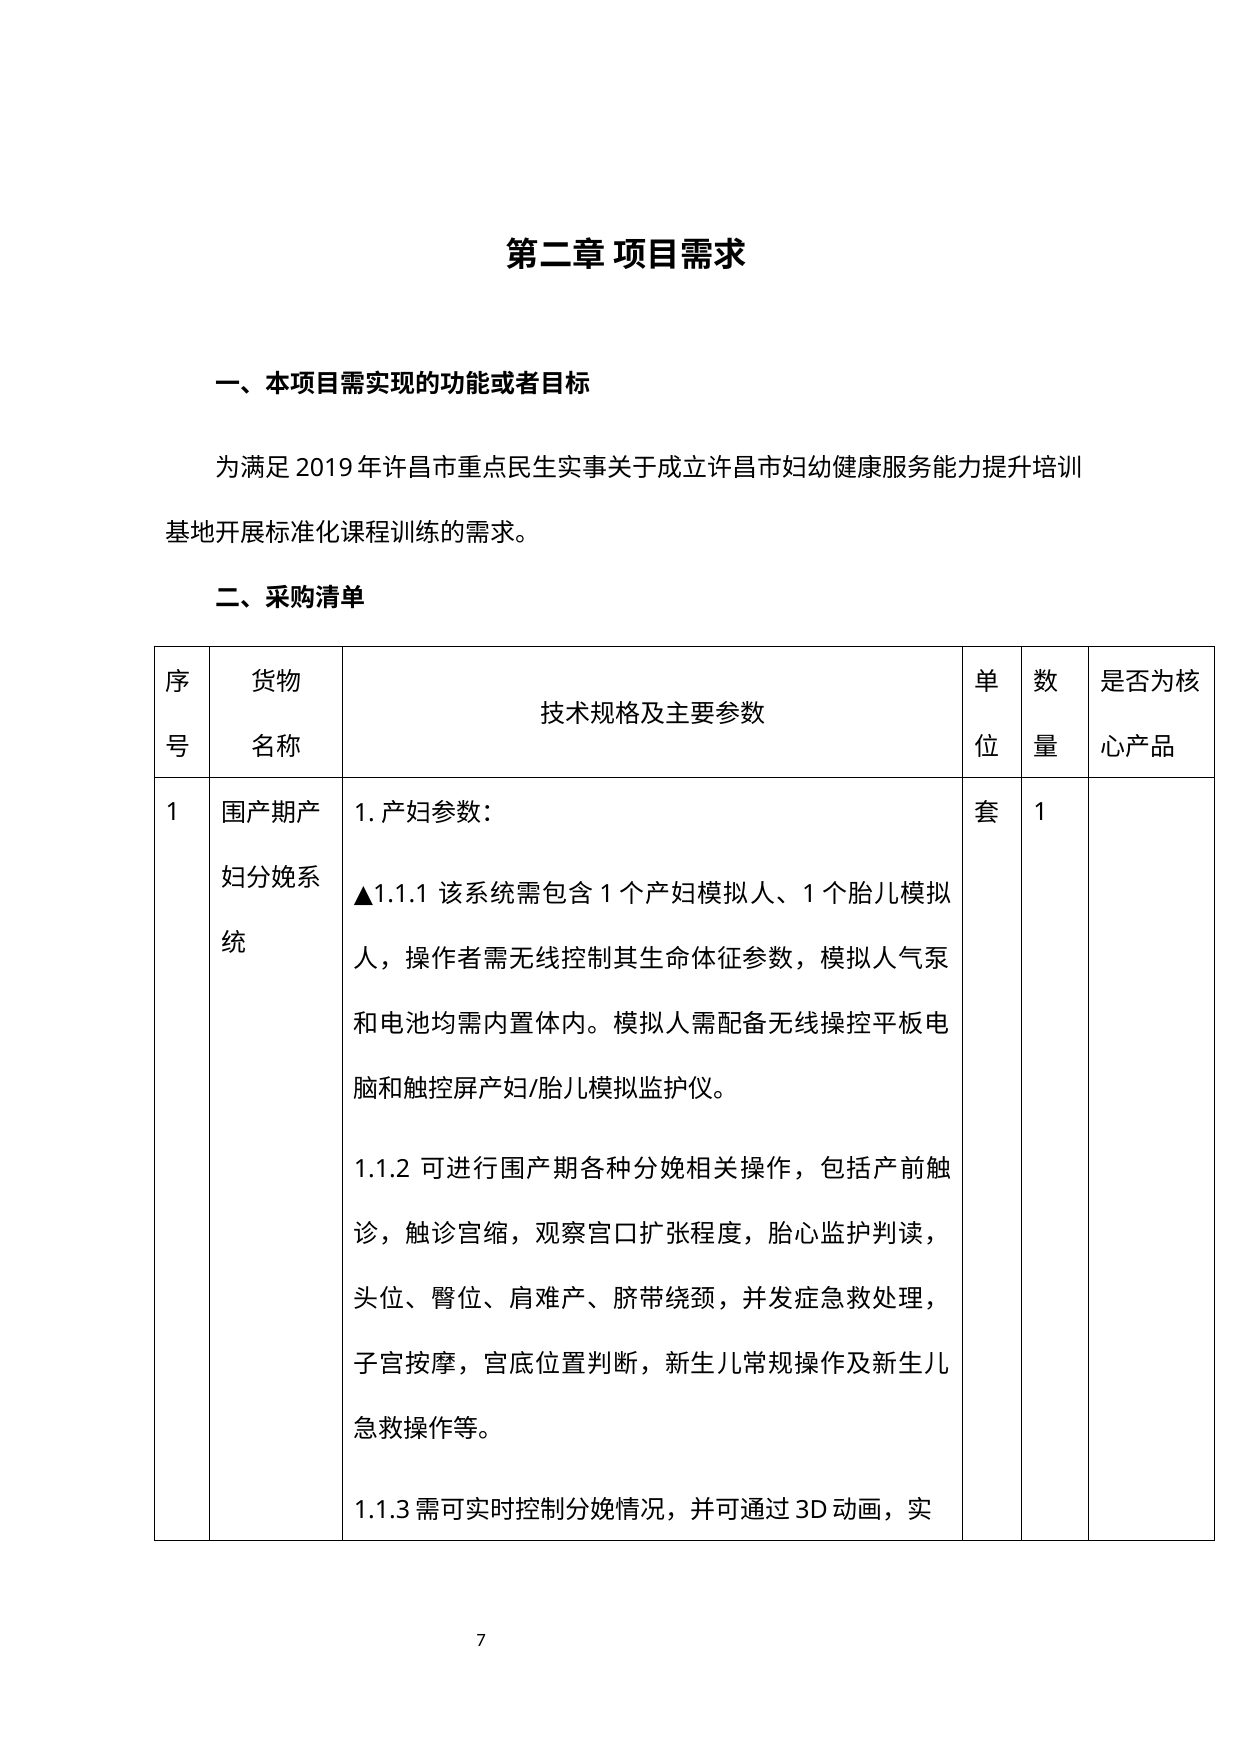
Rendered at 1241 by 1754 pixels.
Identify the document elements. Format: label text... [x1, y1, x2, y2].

table_header 数量 [1022, 647, 1088, 777]
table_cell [343, 778, 962, 1540]
text 二、采购清单 [165, 563, 1087, 628]
table_header 是否为核心产品 [1089, 647, 1214, 777]
table_header 序号 [155, 647, 209, 777]
table_cell 是 [1089, 778, 1214, 1540]
table_header 单位 [963, 647, 1021, 777]
table_cell 套 [963, 778, 1021, 1540]
table_header 技术规格及主要参数 [343, 647, 962, 777]
text 一、本项目需实现的功能或者目标 [165, 349, 1087, 414]
list 项目需求 [165, 219, 1087, 284]
table_header 货物 名称 [210, 647, 342, 777]
table_cell 1 [155, 778, 209, 1540]
table_cell 围产期产妇分娩系统 [210, 778, 342, 1540]
text 为满足2019年许昌市重点民生实事关于成立许昌市妇幼健康服务能力提升培训基地开展标准化课程训练的需求。 [165, 433, 1087, 563]
table_cell 1 [1022, 778, 1088, 1540]
